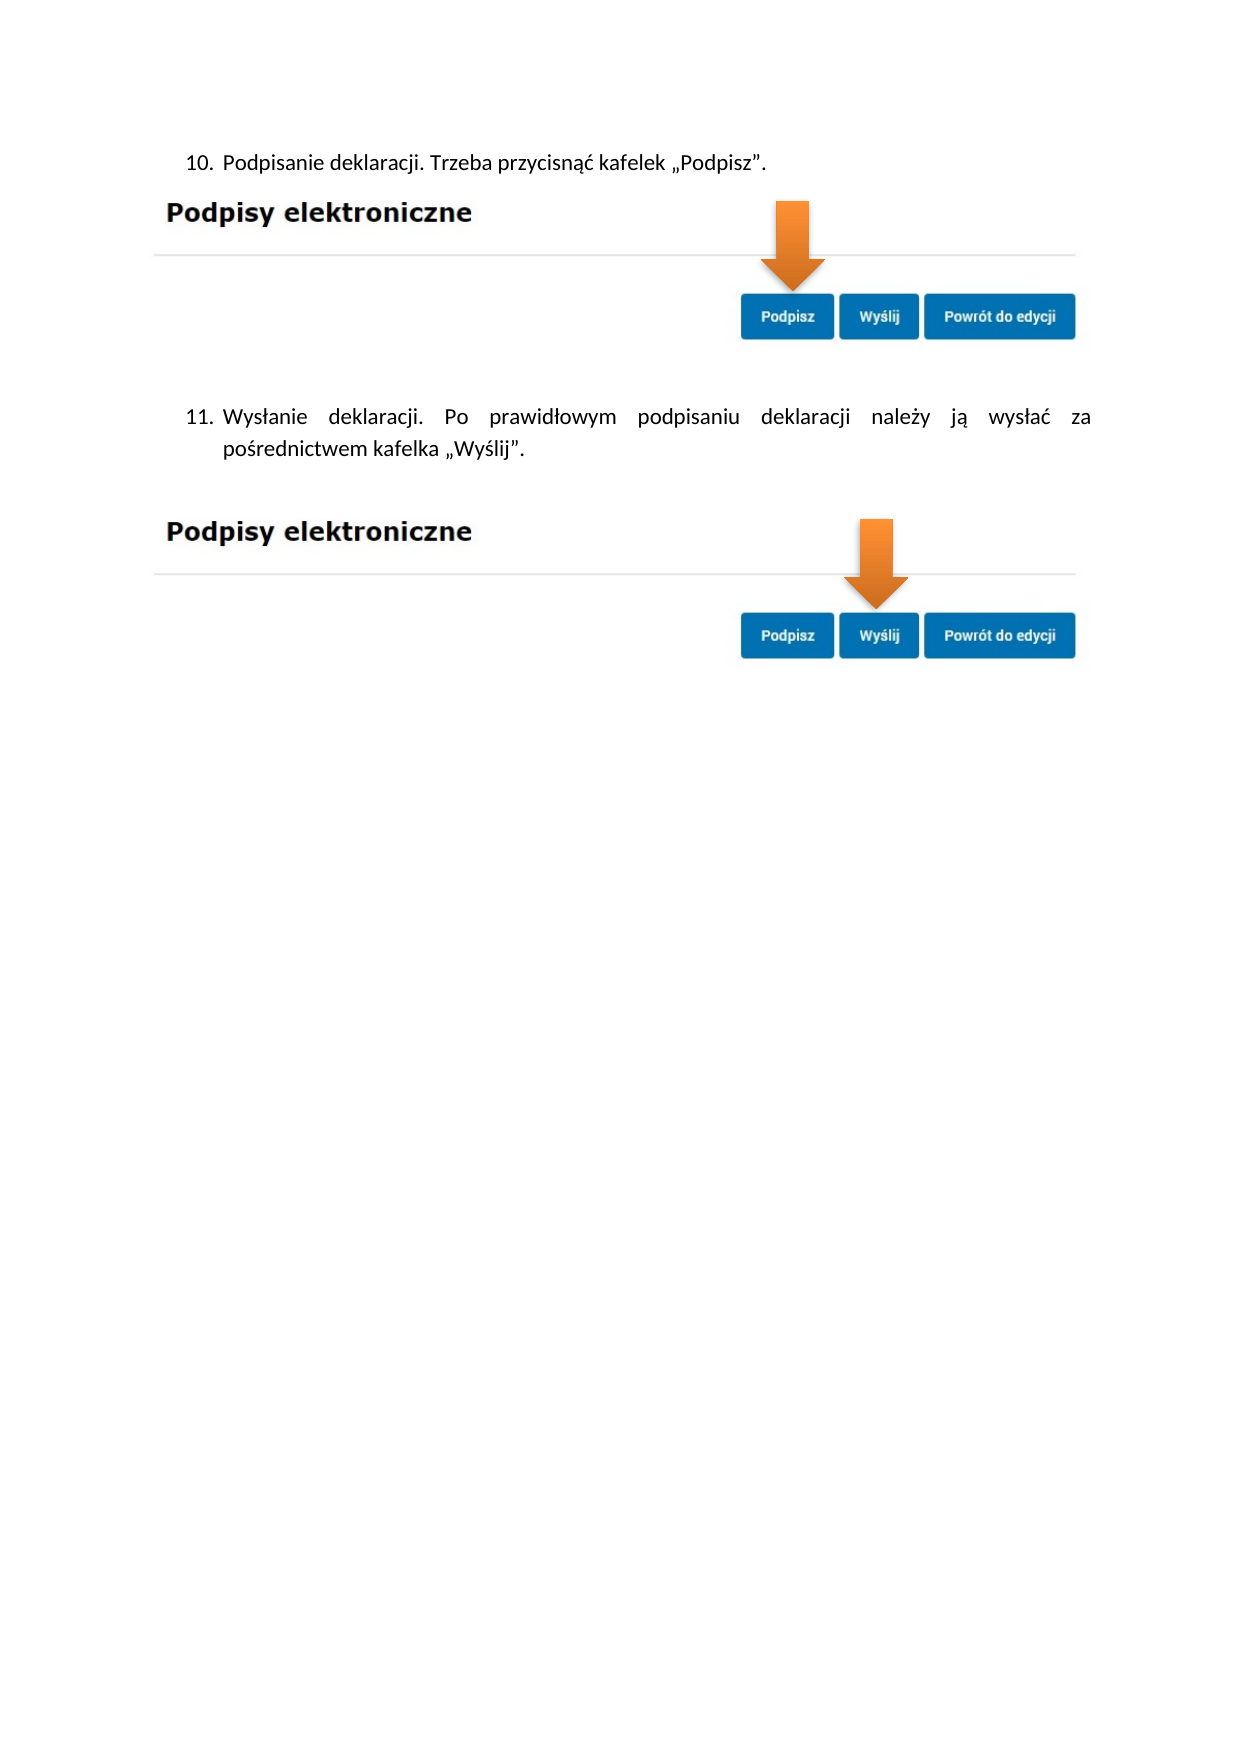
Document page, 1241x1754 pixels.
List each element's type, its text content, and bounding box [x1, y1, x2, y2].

picture [147, 519, 1093, 697]
list Podpisanie deklaracji. Trzeba przycisnąć kafelek „Podpisz”. [185, 148, 1093, 176]
picture [147, 200, 1093, 378]
list Wysłanie deklaracji. Po prawidłowym podpisaniu deklaracji należy ją wysłać za pośrednictwem kafelka „Wyślij”. [185, 402, 1093, 462]
